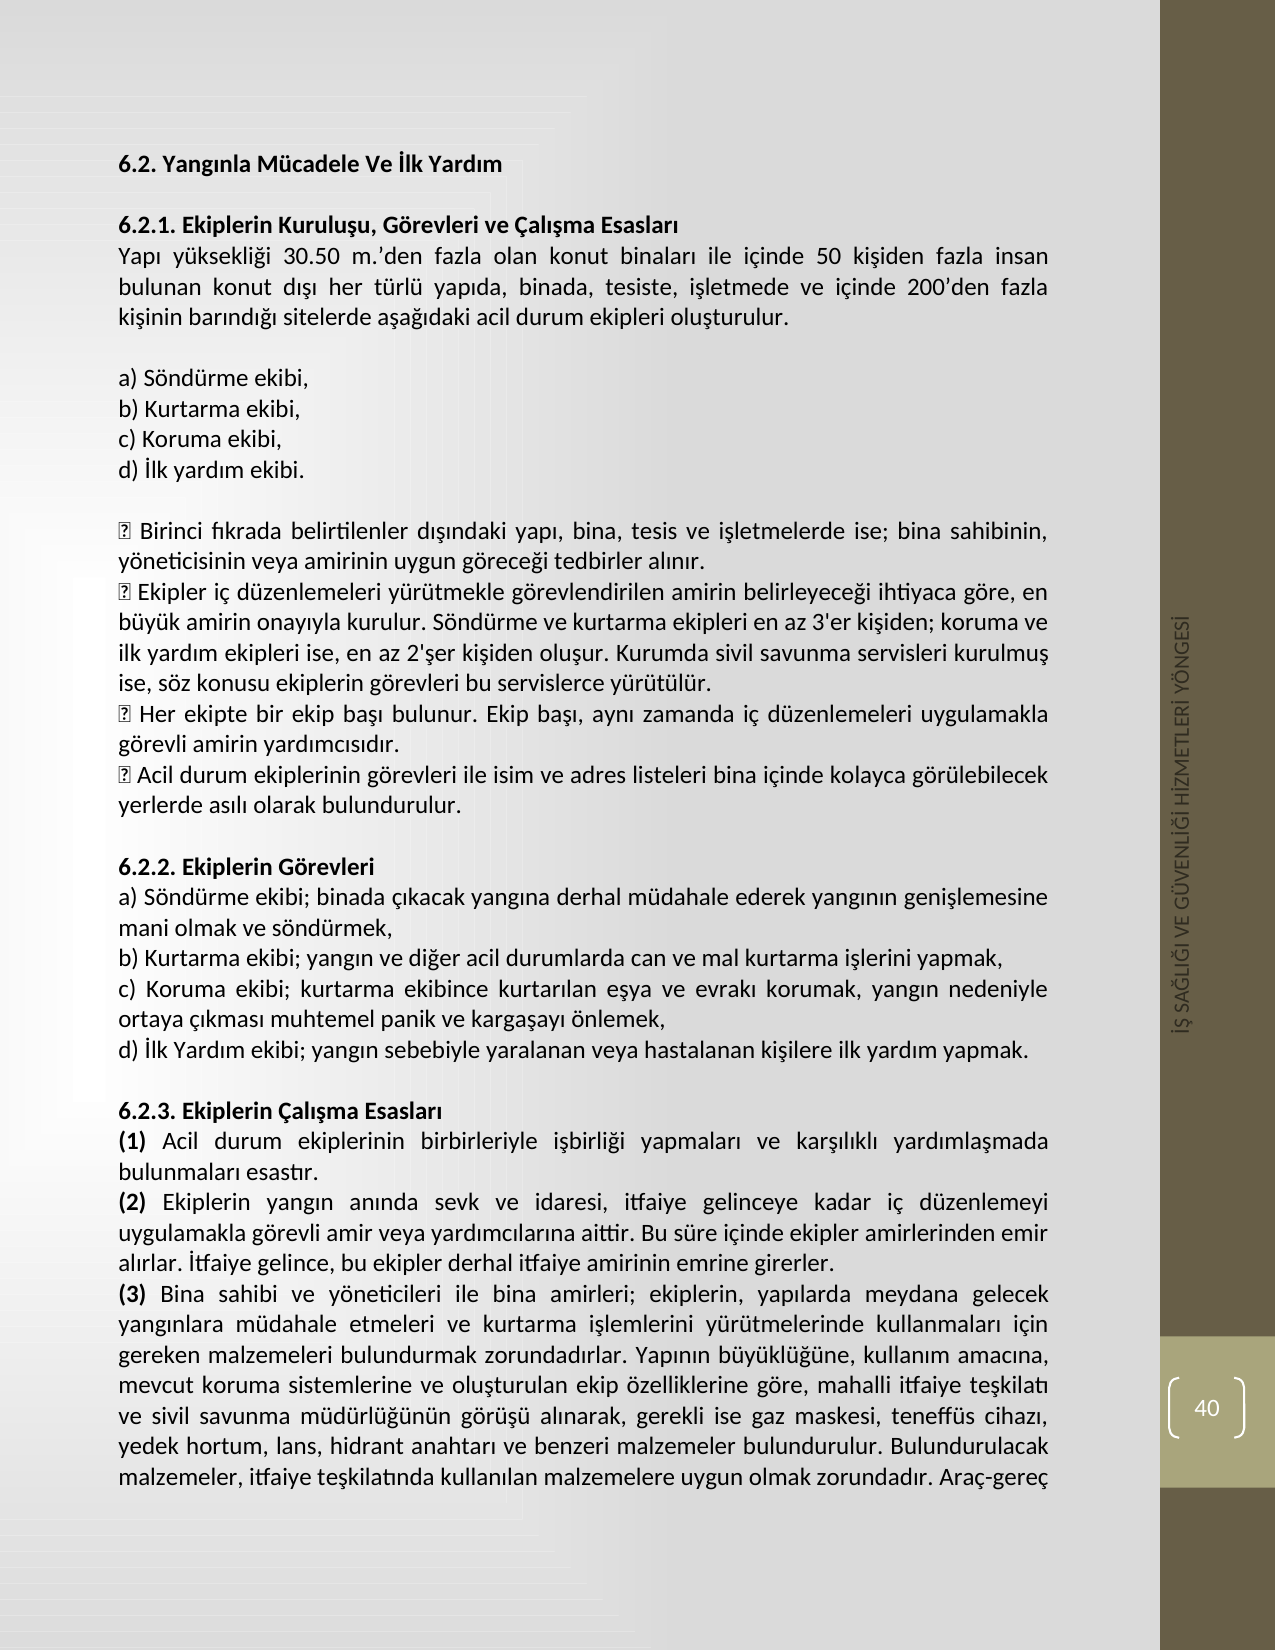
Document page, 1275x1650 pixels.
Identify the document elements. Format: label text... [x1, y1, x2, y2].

text  Ekipler iç düzenlemeleri yürütmekle görevlendirilen amirin belirleyeceği ihtiyaca göre, en büyük amirin onayıyla kurulur. Söndürme ve kurtarma ekipleri en az 3'er kişiden; koruma ve ilk yardım ekipleri ise, en az 2'şer kişiden oluşur. Kurumda sivil savunma servisleri kurulmuş ise, söz konusu ekiplerin görevleri bu servislerce yürütülür. [118, 576, 1050, 698]
text 6.2.1. Ekiplerin Kuruluşu, Görevleri ve Çalışma Esasları [118, 210, 1050, 240]
text d) İlk yardım ekibi. [118, 454, 1050, 484]
text c) Koruma ekibi, [118, 423, 1050, 454]
text 6.2.3. Ekiplerin Çalışma Esasları [118, 1095, 1050, 1125]
text b) Kurtarma ekibi, [118, 393, 1050, 423]
text b) Kurtarma ekibi; yangın ve diğer acil durumlarda can ve mal kurtarma işlerini yapmak, [118, 942, 1050, 973]
text a) Söndürme ekibi; binada çıkacak yangına derhal müdahale ederek yangının genişlemesine mani olmak ve söndürmek, [118, 881, 1050, 942]
text a) Söndürme ekibi, [118, 362, 1050, 393]
text d) İlk Yardım ekibi; yangın sebebiyle yaralanan veya hastalanan kişilere ilk yardım yapmak. [118, 1034, 1050, 1064]
text (1) Acil durum ekiplerinin birbirleriyle işbirliği yapmaları ve karşılıklı yardımlaşmada bulunmaları esastır. [118, 1125, 1050, 1186]
text c) Koruma ekibi; kurtarma ekibince kurtarılan eşya ve evrakı korumak, yangın nedeniyle ortaya çıkması muhtemel panik ve kargaşayı önlemek, [118, 973, 1050, 1034]
text 6.2.2. Ekiplerin Görevleri [118, 851, 1050, 881]
text 6.2. Yangınla Mücadele Ve İlk Yardım [118, 149, 1050, 179]
text  Acil durum ekiplerinin görevleri ile isim ve adres listeleri bina içinde kolayca görülebilecek yerlerde asılı olarak bulundurulur. [118, 759, 1050, 820]
text  Her ekipte bir ekip başı bulunur. Ekip başı, aynı zamanda iç düzenlemeleri uygulamakla görevli amirin yardımcısıdır. [118, 698, 1050, 759]
text  Birinci fıkrada belirtilenler dışındaki yapı, bina, tesis ve işletmelerde ise; bina sahibinin, yöneticisinin veya amirinin uygun göreceği tedbirler alınır. [118, 515, 1050, 576]
text (2) Ekiplerin yangın anında sevk ve idaresi, itfaiye gelinceye kadar iç düzenlemeyi uygulamakla görevli amir veya yardımcılarına aittir. Bu süre içinde ekipler amirlerinden emir alırlar. İtfaiye gelince, bu ekipler derhal itfaiye amirinin emrine girerler. [118, 1186, 1050, 1278]
text Yapı yüksekliği 30.50 m.’den fazla olan konut binaları ile içinde 50 kişiden fazla insan bulunan konut dışı her türlü yapıda, binada, tesiste, işletmede ve içinde 200’den fazla kişinin barındığı sitelerde aşağıdaki acil durum ekipleri oluşturulur. [118, 240, 1050, 332]
